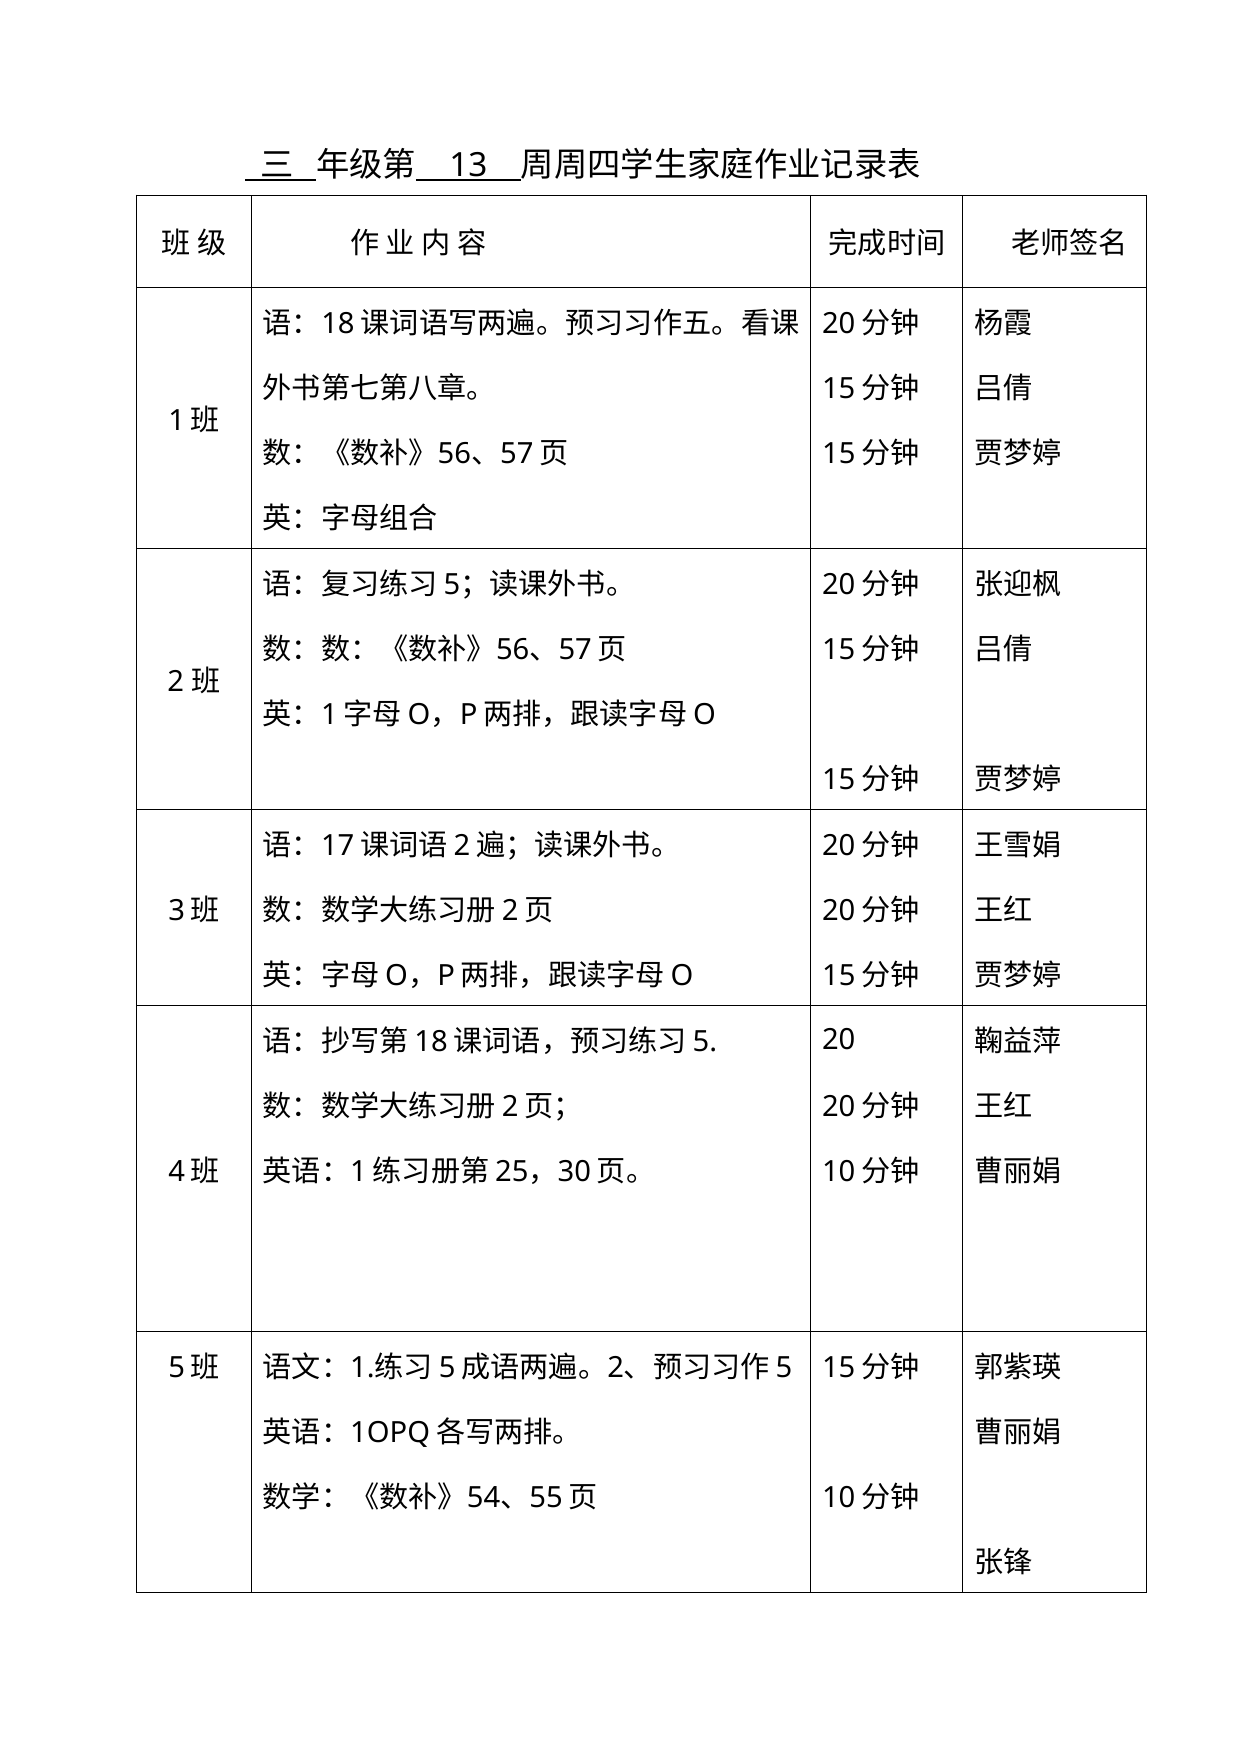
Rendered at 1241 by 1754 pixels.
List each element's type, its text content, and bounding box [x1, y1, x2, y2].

table_cell 语：复习练习5；读课外书。 数：数：《数补》56、57页 英：1字母O，P两排，跟读字母O [252, 549, 810, 809]
table_cell 15分钟 10分钟 20分钟 [811, 1332, 962, 1592]
table_cell 20分钟 15分钟 15分钟 [811, 549, 962, 809]
table_cell 语：17课词语2遍；读课外书。 数：数学大练习册2页 英：字母O，P两排，跟读字母O [252, 810, 810, 1005]
table_header 老师签名 [963, 196, 1146, 287]
table_cell 5班 [137, 1332, 251, 1592]
table_header 班 级 [137, 196, 251, 287]
table_cell 1班 [137, 288, 251, 548]
table_cell 4班 [137, 1006, 251, 1331]
table_cell 语：18课词语写两遍。预习习作五。看课外书第七第八章。 数：《数补》56、57页 英：字母组合 [252, 288, 810, 548]
table_cell 语：抄写第18课词语，预习练习5. 数：数学大练习册2页； 英语：1练习册第25，30页。 [252, 1006, 810, 1331]
table_header 作 业 内 容 [252, 196, 810, 287]
table_cell 张迎枫 吕倩 贾梦婷 [963, 549, 1146, 809]
table_cell 王雪娟 王红 贾梦婷 [963, 810, 1146, 1005]
table_header 完成时间 [811, 196, 962, 287]
table_cell 鞠益萍 王红 曹丽娟 [963, 1006, 1146, 1331]
table_cell 20 20分钟 10分钟 [811, 1006, 962, 1331]
text 三 年级第 13 周周四学生家庭作业记录表 [148, 129, 1093, 194]
table_cell 3班 [137, 810, 251, 1005]
table_cell 郭紫瑛 曹丽娟 张锋 [963, 1332, 1146, 1592]
table_cell 2 班 [137, 549, 251, 809]
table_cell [252, 1332, 810, 1592]
table_cell 20分钟 15分钟 15分钟 [811, 288, 962, 548]
table_cell 杨霞 吕倩 贾梦婷 [963, 288, 1146, 548]
table_cell 20分钟 20分钟 15分钟 [811, 810, 962, 1005]
